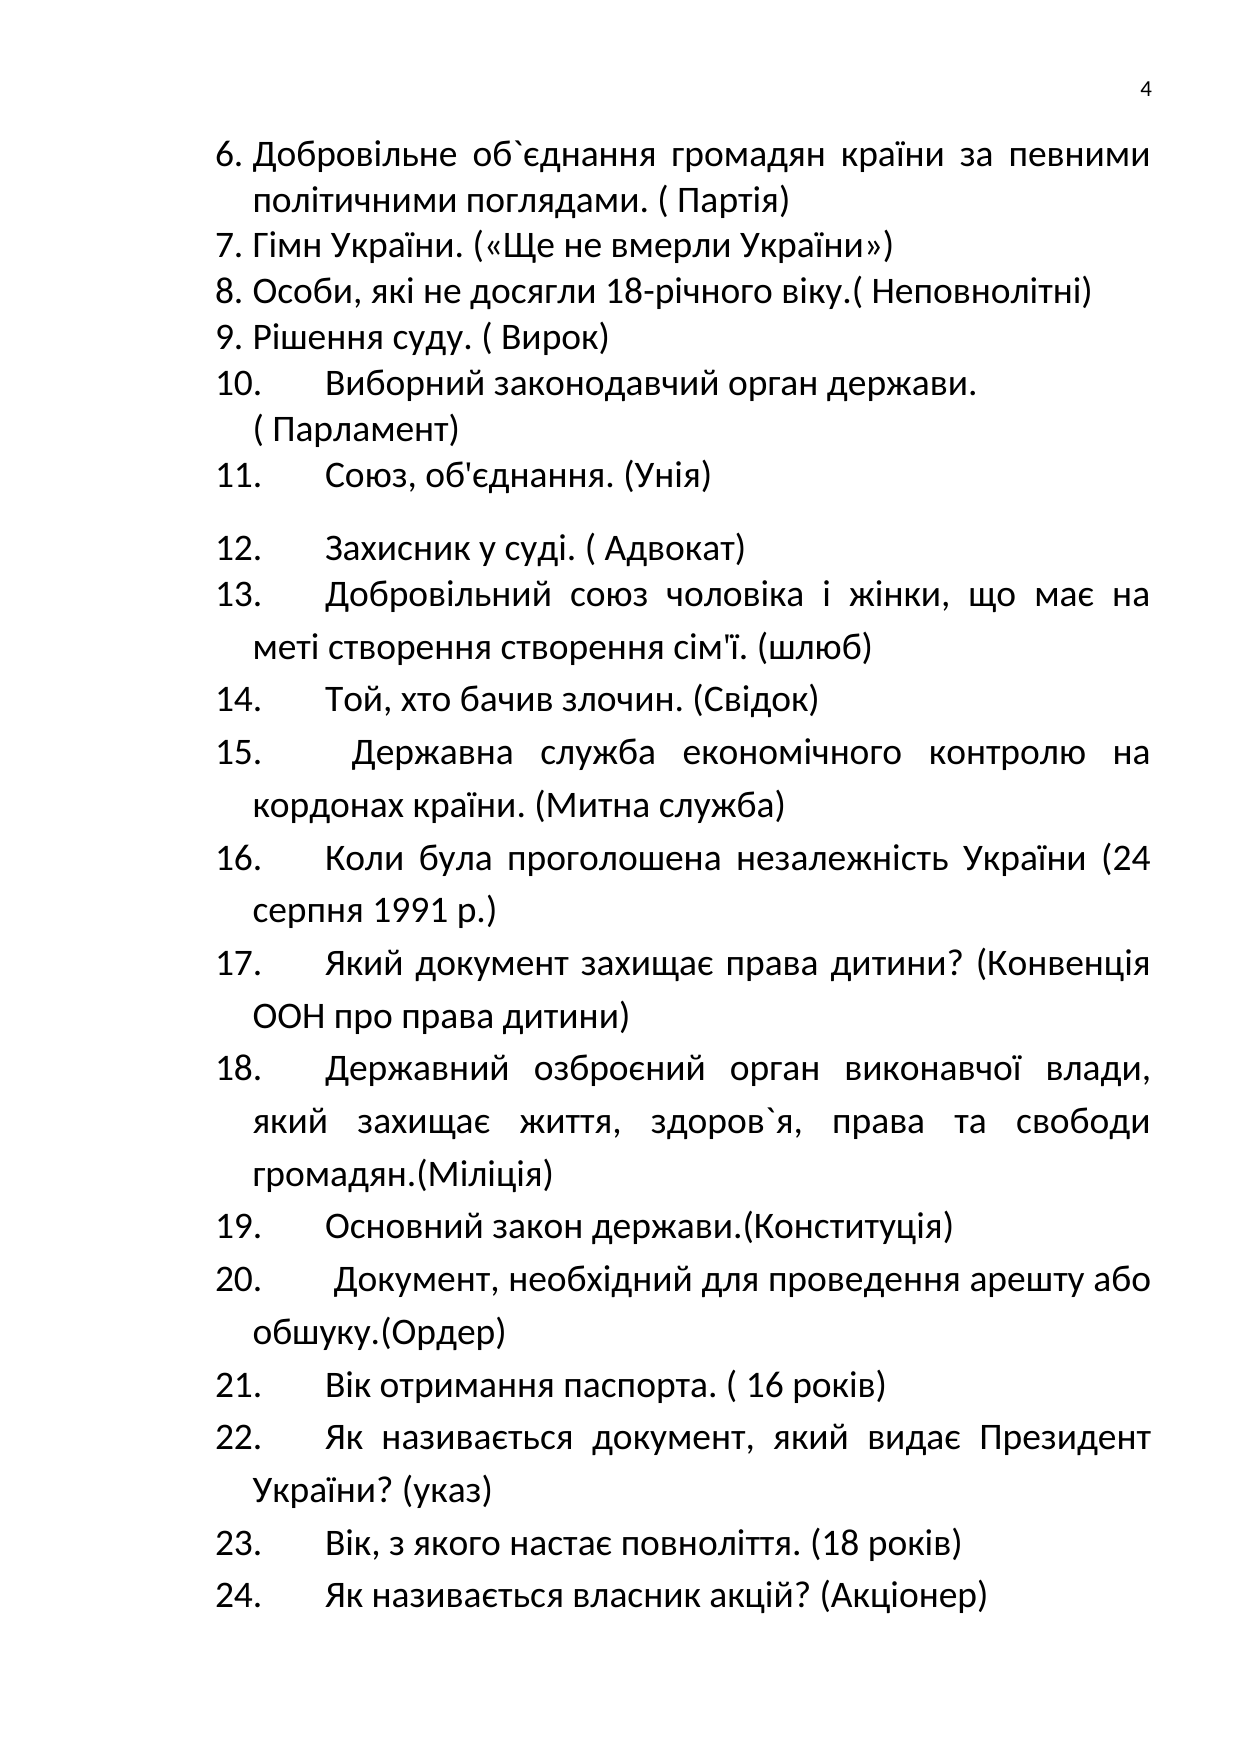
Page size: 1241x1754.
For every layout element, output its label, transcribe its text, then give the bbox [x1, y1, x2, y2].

list Виборний законодавчий орган держави. [215, 359, 1152, 405]
list Вік, з якого настає повноліття. (18 років) [215, 1519, 1152, 1564]
list Вік отримання паспорта. ( 16 років) [215, 1361, 1152, 1406]
list Документ, необхідний для проведення арешту або обшуку.(Ордер) [215, 1255, 1152, 1354]
list Як називається документ, який видає Президент України? (указ) [215, 1413, 1152, 1512]
list Який документ захищає права дитини? (Конвенція ООН про права дитини) [215, 939, 1152, 1037]
text ( Парламент) [252, 405, 1152, 451]
list Рішення суду. ( Вирок) [215, 313, 1152, 359]
list Захисник у суді. ( Адвокат) [215, 524, 1152, 570]
list Особи, які не досягли 18-річного віку.( Неповнолітні) [215, 267, 1152, 313]
list Коли була проголошена незалежність України (24 серпня 1991 р.) [215, 833, 1152, 932]
list Союз, об'єднання. (Унія) [215, 451, 1152, 496]
list Гімн України. («Ще не вмерли України») [215, 221, 1152, 267]
list Добровільний союз чоловіка і жінки, що має на меті створення створення сім'ї. (шлюб) [215, 570, 1152, 668]
list Державний озброєний орган виконавчої влади, який захищає життя, здоров`я, права та свободи громадян.(Міліція) [215, 1044, 1152, 1196]
list Основний закон держави.(Конституція) [215, 1202, 1152, 1248]
list Державна служба економічного контролю на кордонах країни. (Митна служба) [215, 728, 1152, 827]
list Як називається власник акцій? (Акціонер) [215, 1571, 1152, 1617]
list Той, хто бачив злочин. (Свідок) [215, 675, 1152, 721]
list Добровільне об`єднання громадян країни за певними політичними поглядами. ( Партія) [215, 130, 1152, 221]
